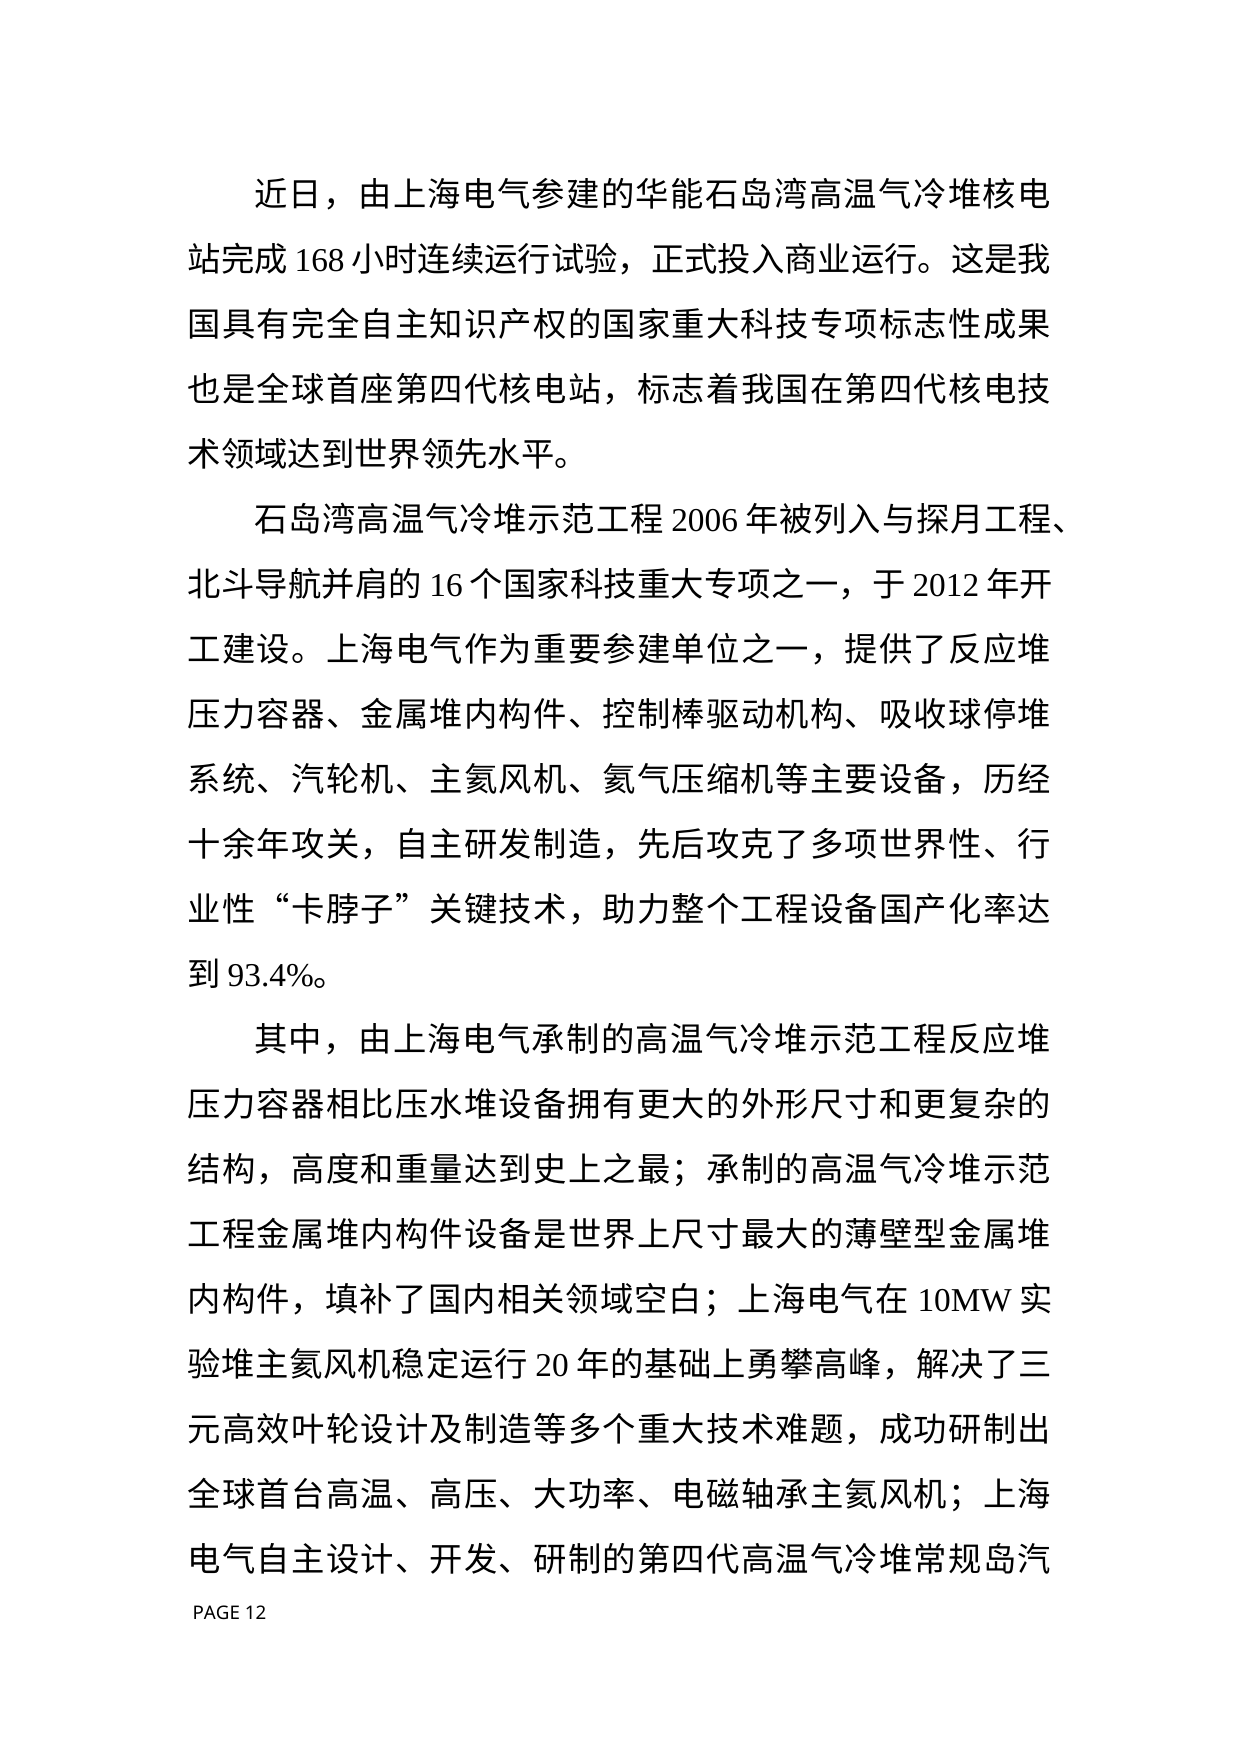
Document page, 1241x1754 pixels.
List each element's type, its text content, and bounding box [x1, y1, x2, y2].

list 石岛湾高温气冷堆示范工程2006年被列入与探月工程、北斗导航并肩的16个国家科技重大专项之一，于2012年开工建设。上海电气作为重要参建单位之一，提供了反应堆压力容器、金属堆内构件、控制棒驱动机构、吸收球停堆系统、汽轮机、主氦风机、氦气压缩机等主要设备，历经十余年攻关，自主研发制造，先后攻克了多项世界性、行业性“卡脖子”关键技术，助力整个工程设备国产化率达到93.4%。 [187, 485, 1053, 1005]
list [187, 1005, 1053, 1590]
list 近日，由上海电气参建的华能石岛湾高温气冷堆核电站完成168小时连续运行试验，正式投入商业运行。这是我国具有完全自主知识产权的国家重大科技专项标志性成果，也是全球首座第四代核电站，标志着我国在第四代核电技术领域达到世界领先水平。 [187, 160, 1053, 485]
